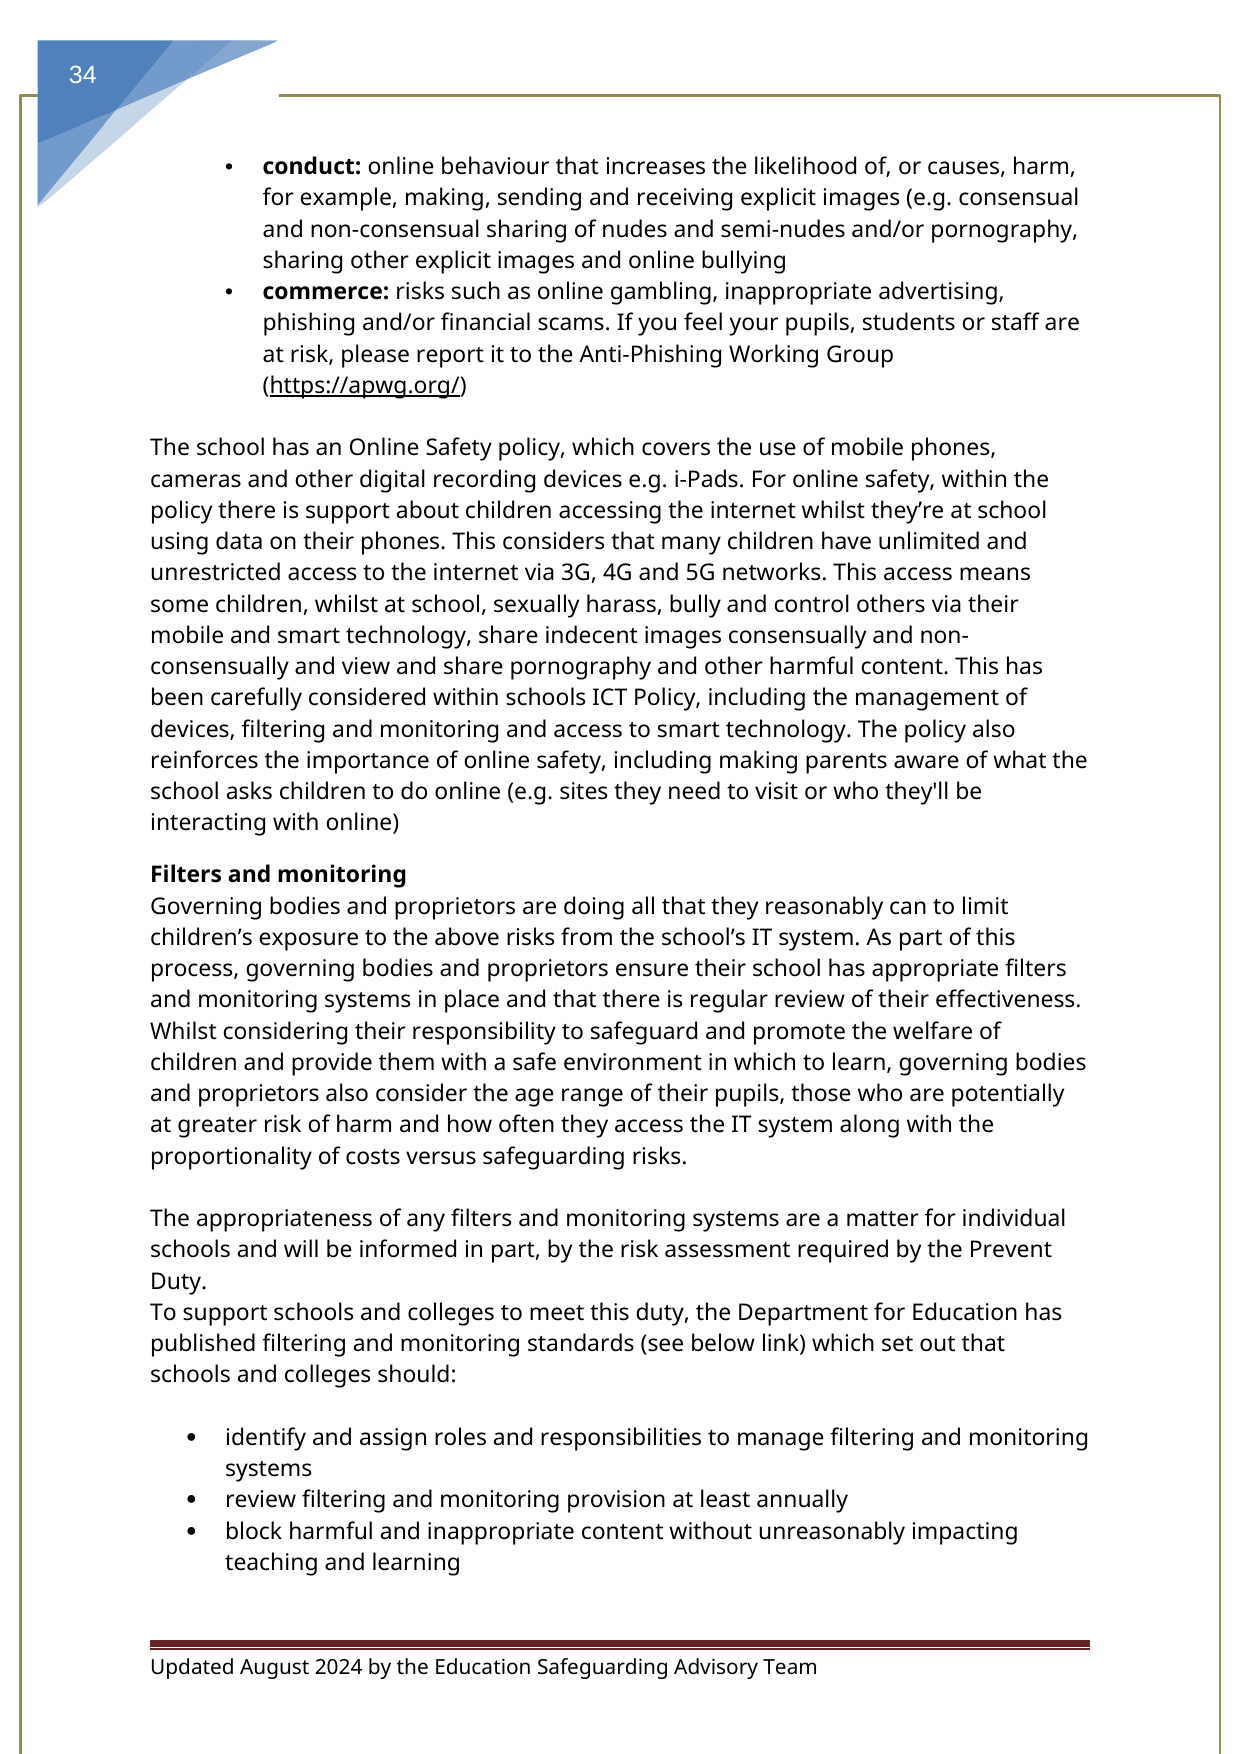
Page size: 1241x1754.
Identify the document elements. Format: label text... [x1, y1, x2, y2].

list block harmful and inappropriate content without unreasonably impacting teaching and learning [187, 1514, 1090, 1577]
text Governing bodies and proprietors are doing all that they reasonably can to limit children’s exposure to the above risks from the school’s IT system. As part of this process, governing bodies and proprietors ensure their school has appropriate filters and monitoring systems in place and that there is regular review of their effectiveness. [150, 889, 1090, 1014]
text The appropriateness of any filters and monitoring systems are a matter for individual schools and will be informed in part, by the risk assessment required by the Prevent Duty. [150, 1202, 1090, 1296]
text To support schools and colleges to meet this duty, the Department for Education has published filtering and monitoring standards (see below link) which set out that schools and colleges should: [150, 1296, 1090, 1389]
text Whilst considering their responsibility to safeguard and promote the welfare of children and provide them with a safe environment in which to learn, governing bodies and proprietors also consider the age range of their pupils, those who are potentially at greater risk of harm and how often they access the IT system along with the proportionality of costs versus safeguarding risks. [150, 1014, 1090, 1171]
text Filters and monitoring [150, 858, 1090, 889]
text The school has an Online Safety policy, which covers the use of mobile phones, cameras and other digital recording devices e.g. i-Pads. For online safety, within the policy there is support about children accessing the internet whilst they’re at school using data on their phones. This considers that many children have unlimited and unrestricted access to the internet via 3G, 4G and 5G networks. This access means some children, whilst at school, sexually harass, bully and control others via their mobile and smart technology, share indecent images consensually and non-consensually and view and share pornography and other harmful content. This has been carefully considered within schools ICT Policy, including the management of devices, filtering and monitoring and access to smart technology. The policy also reinforces the importance of online safety, including making parents aware of what the school asks children to do online (e.g. sites they need to visit or who they'll be interacting with online) [150, 431, 1090, 837]
list conduct: online behaviour that increases the likelihood of, or causes, harm, for example, making, sending and receiving explicit images (e.g. consensual and non-consensual sharing of nudes and semi-nudes and/or pornography, sharing other explicit images and online bullying [225, 150, 1090, 275]
list identify and assign roles and responsibilities to manage filtering and monitoring systems [187, 1421, 1090, 1483]
list commerce: risks such as online gambling, inappropriate advertising, phishing and/or financial scams. If you feel your pupils, students or staff are at risk, please report it to the Anti-Phishing Working Group (https://apwg.org/) [225, 275, 1090, 400]
list review filtering and monitoring provision at least annually [187, 1483, 1090, 1514]
picture [37, 40, 279, 209]
